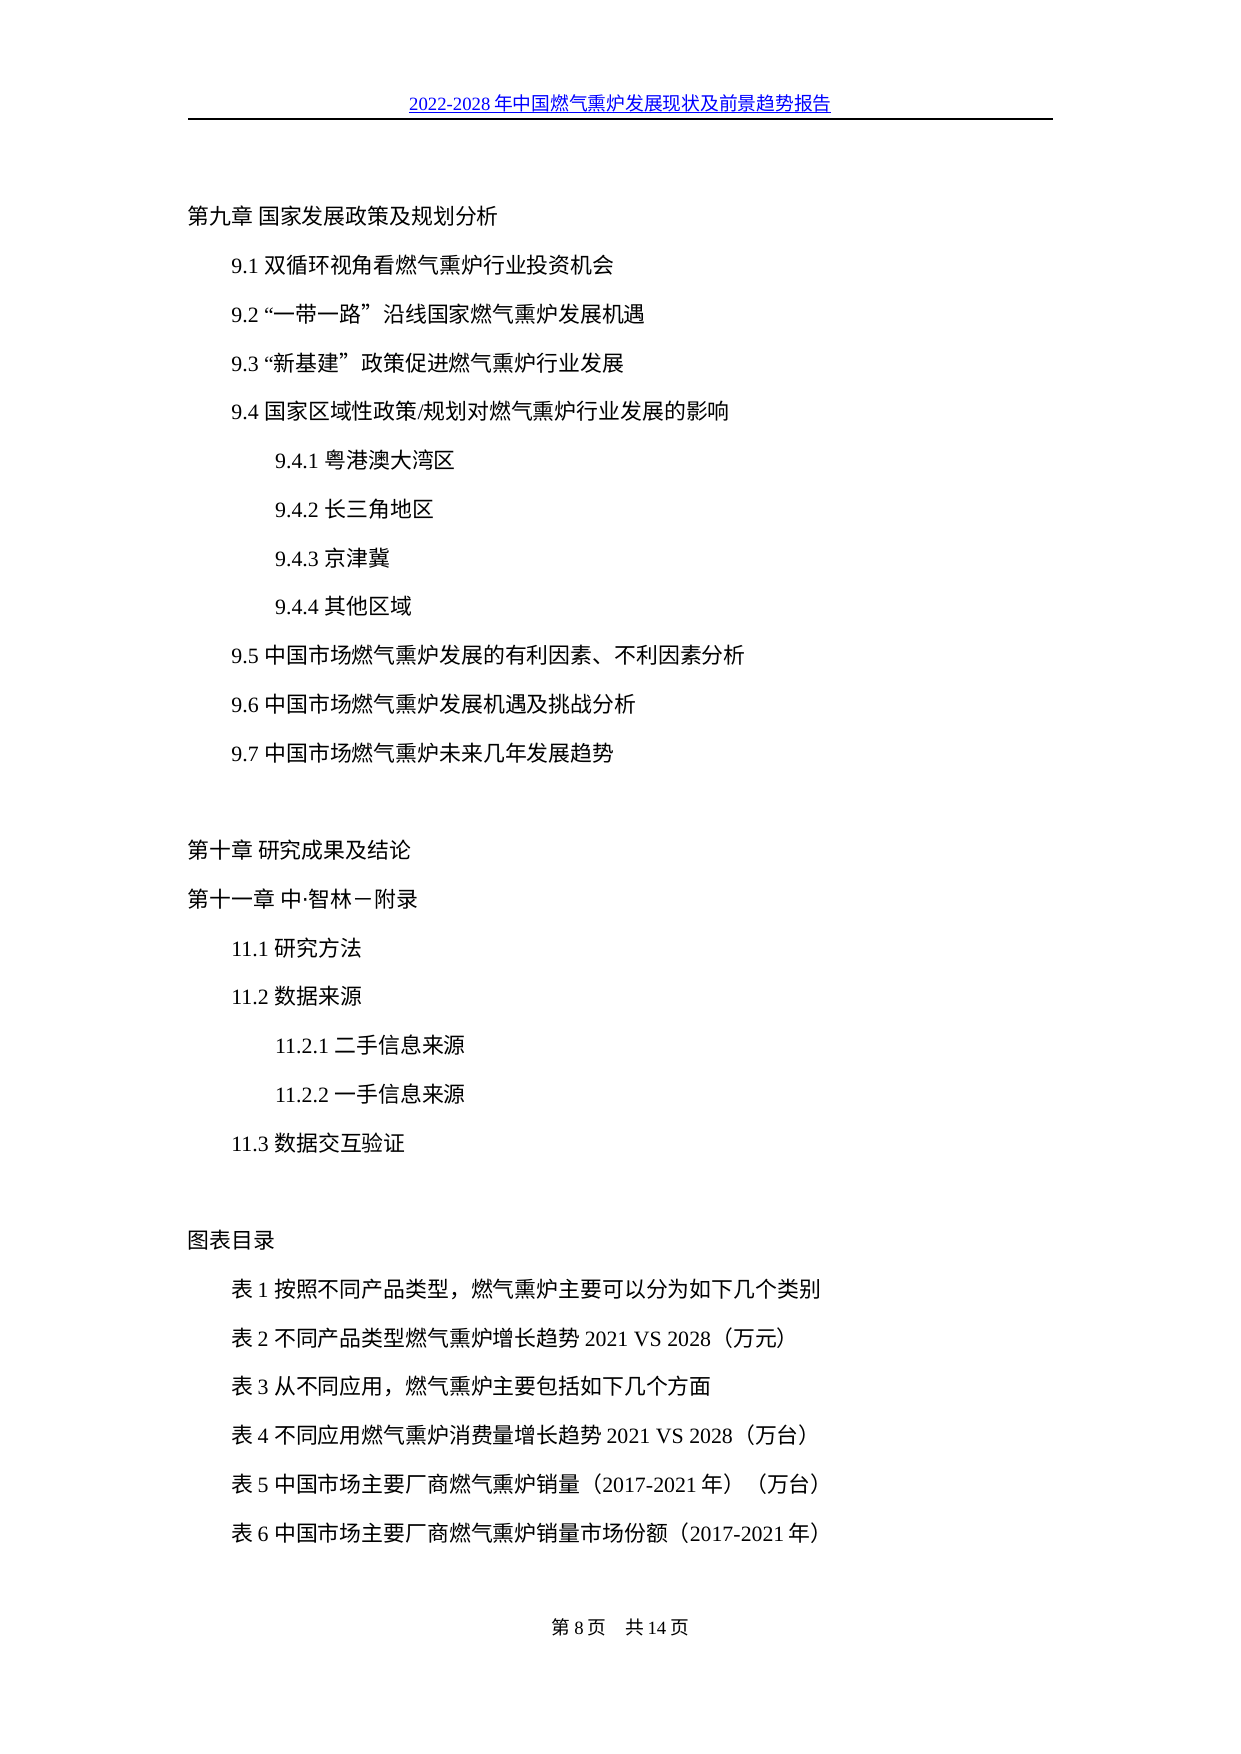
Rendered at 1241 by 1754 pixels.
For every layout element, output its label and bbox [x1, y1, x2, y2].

text [187, 150, 1053, 1548]
